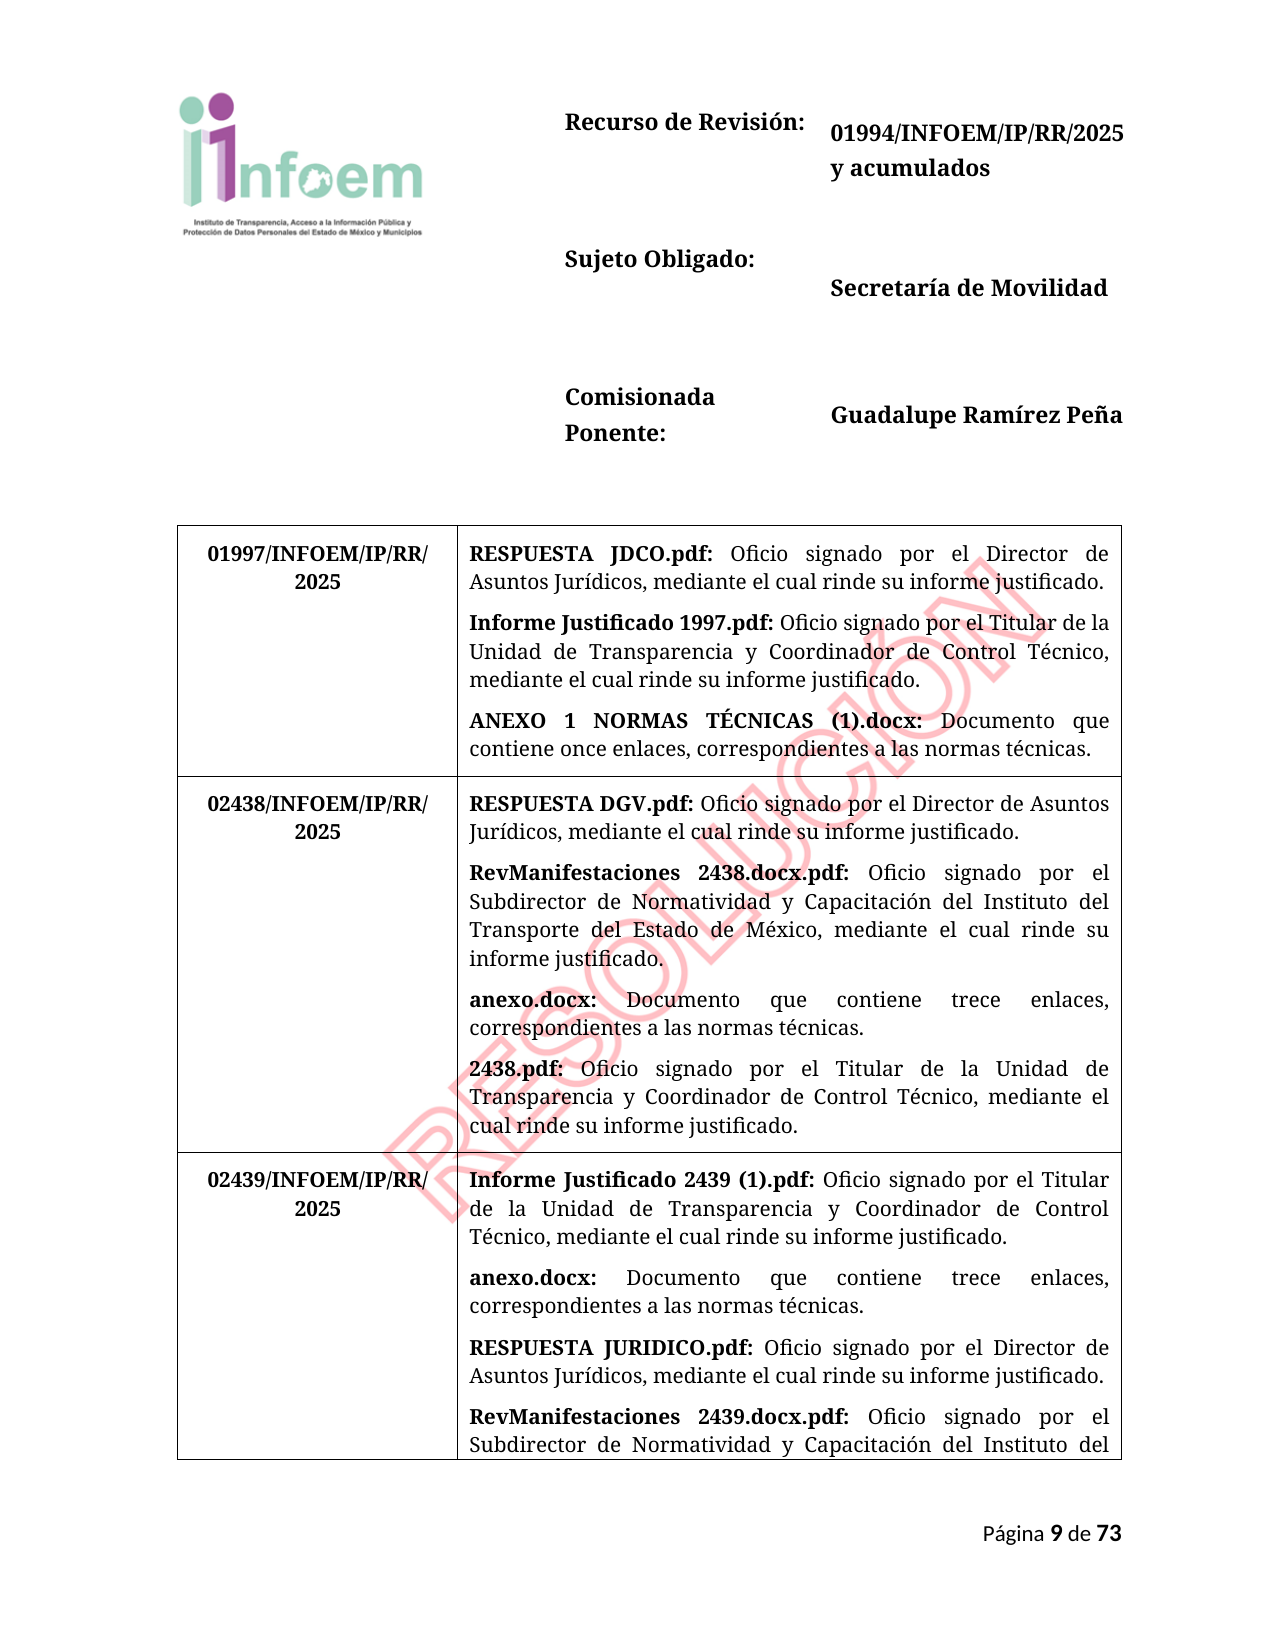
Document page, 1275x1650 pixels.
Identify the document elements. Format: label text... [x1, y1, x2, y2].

table_cell Informe Justificado 2439 (1).pdf: Oficio signado por el Titular de la Unidad de Transparencia y Coordinador de Control Técnico, mediante el cual rinde su informe justificado. anexo.docx: Documento que contiene trece enlaces, correspondientes a las normas técnicas. RESPUESTA JURIDICO.pdf: Oficio signado por el Director de Asuntos Jurídicos, mediante el cual rinde su informe justificado. RevManifestaciones 2439.docx.pdf: Oficio signado por el Subdirector de Normatividad y Capacitación del Instituto del Transporte del Estado de México, mediante el cual rinde su informe justificado. [458, 1153, 1121, 1459]
table_cell 02439/INFOEM/IP/RR/2025 [178, 1153, 457, 1459]
table_cell RESPUESTA JDCO.pdf: Oficio signado por el Director de Asuntos Jurídicos, mediante el cual rinde su informe justificado. Informe Justificado 1997.pdf: Oficio signado por el Titular de la Unidad de Transparencia y Coordinador de Control Técnico, mediante el cual rinde su informe justificado. ANEXO 1 NORMAS TÉCNICAS (1).docx: Documento que contiene once enlaces, correspondientes a las normas técnicas. [458, 526, 1121, 776]
picture [59, 32, 1275, 1650]
table_cell RESPUESTA DGV.pdf: Oficio signado por el Director de Asuntos Jurídicos, mediante el cual rinde su informe justificado. RevManifestaciones 2438.docx.pdf: Oficio signado por el Subdirector de Normatividad y Capacitación del Instituto del Transporte del Estado de México, mediante el cual rinde su informe justificado. anexo.docx: Documento que contiene trece enlaces, correspondientes a las normas técnicas. 2438.pdf: Oficio signado por el Titular de la Unidad de Transparencia y Coordinador de Control Técnico, mediante el cual rinde su informe justificado. [458, 777, 1121, 1152]
table_cell 02438/INFOEM/IP/RR/2025 [178, 777, 457, 1152]
table_cell 01997/INFOEM/IP/RR/2025 [178, 526, 457, 776]
